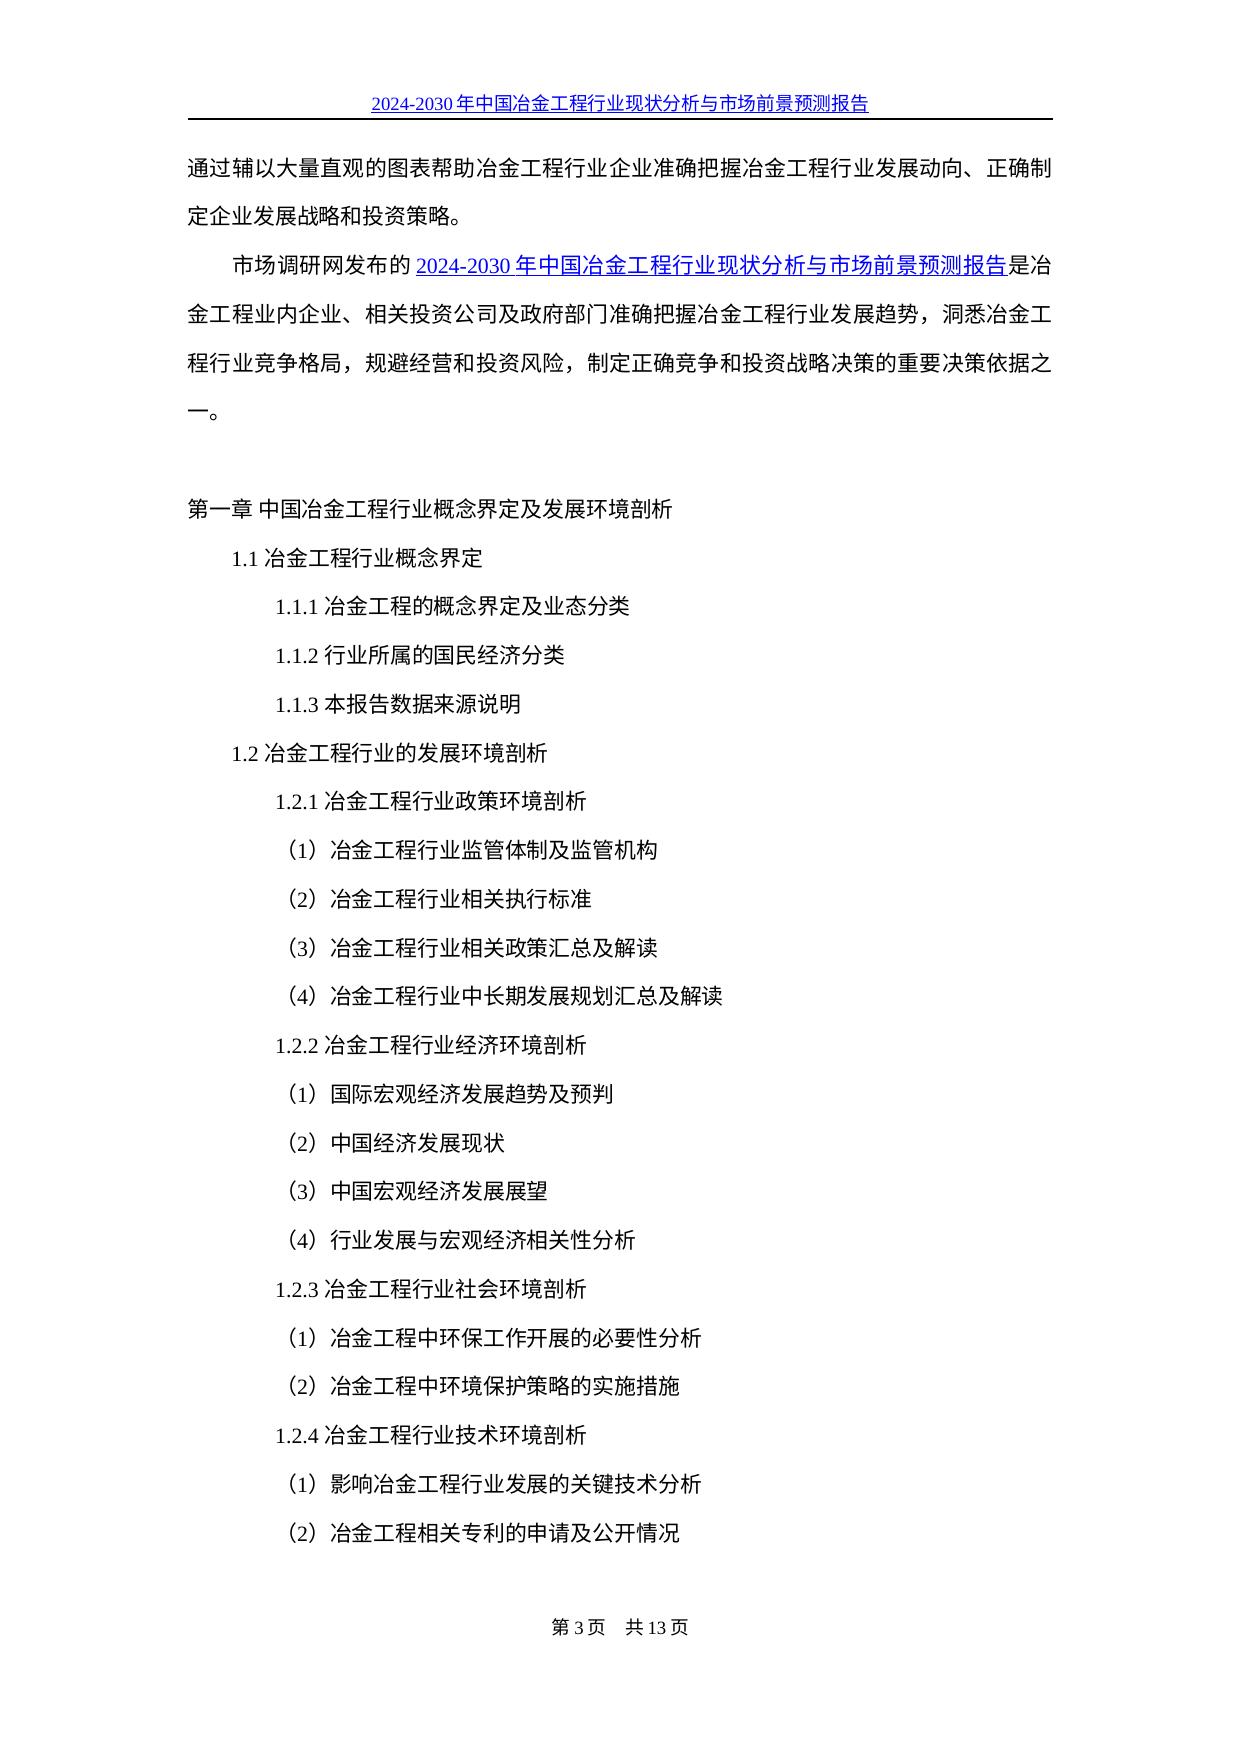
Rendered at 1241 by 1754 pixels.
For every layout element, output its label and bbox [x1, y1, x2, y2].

text [187, 150, 1053, 1548]
